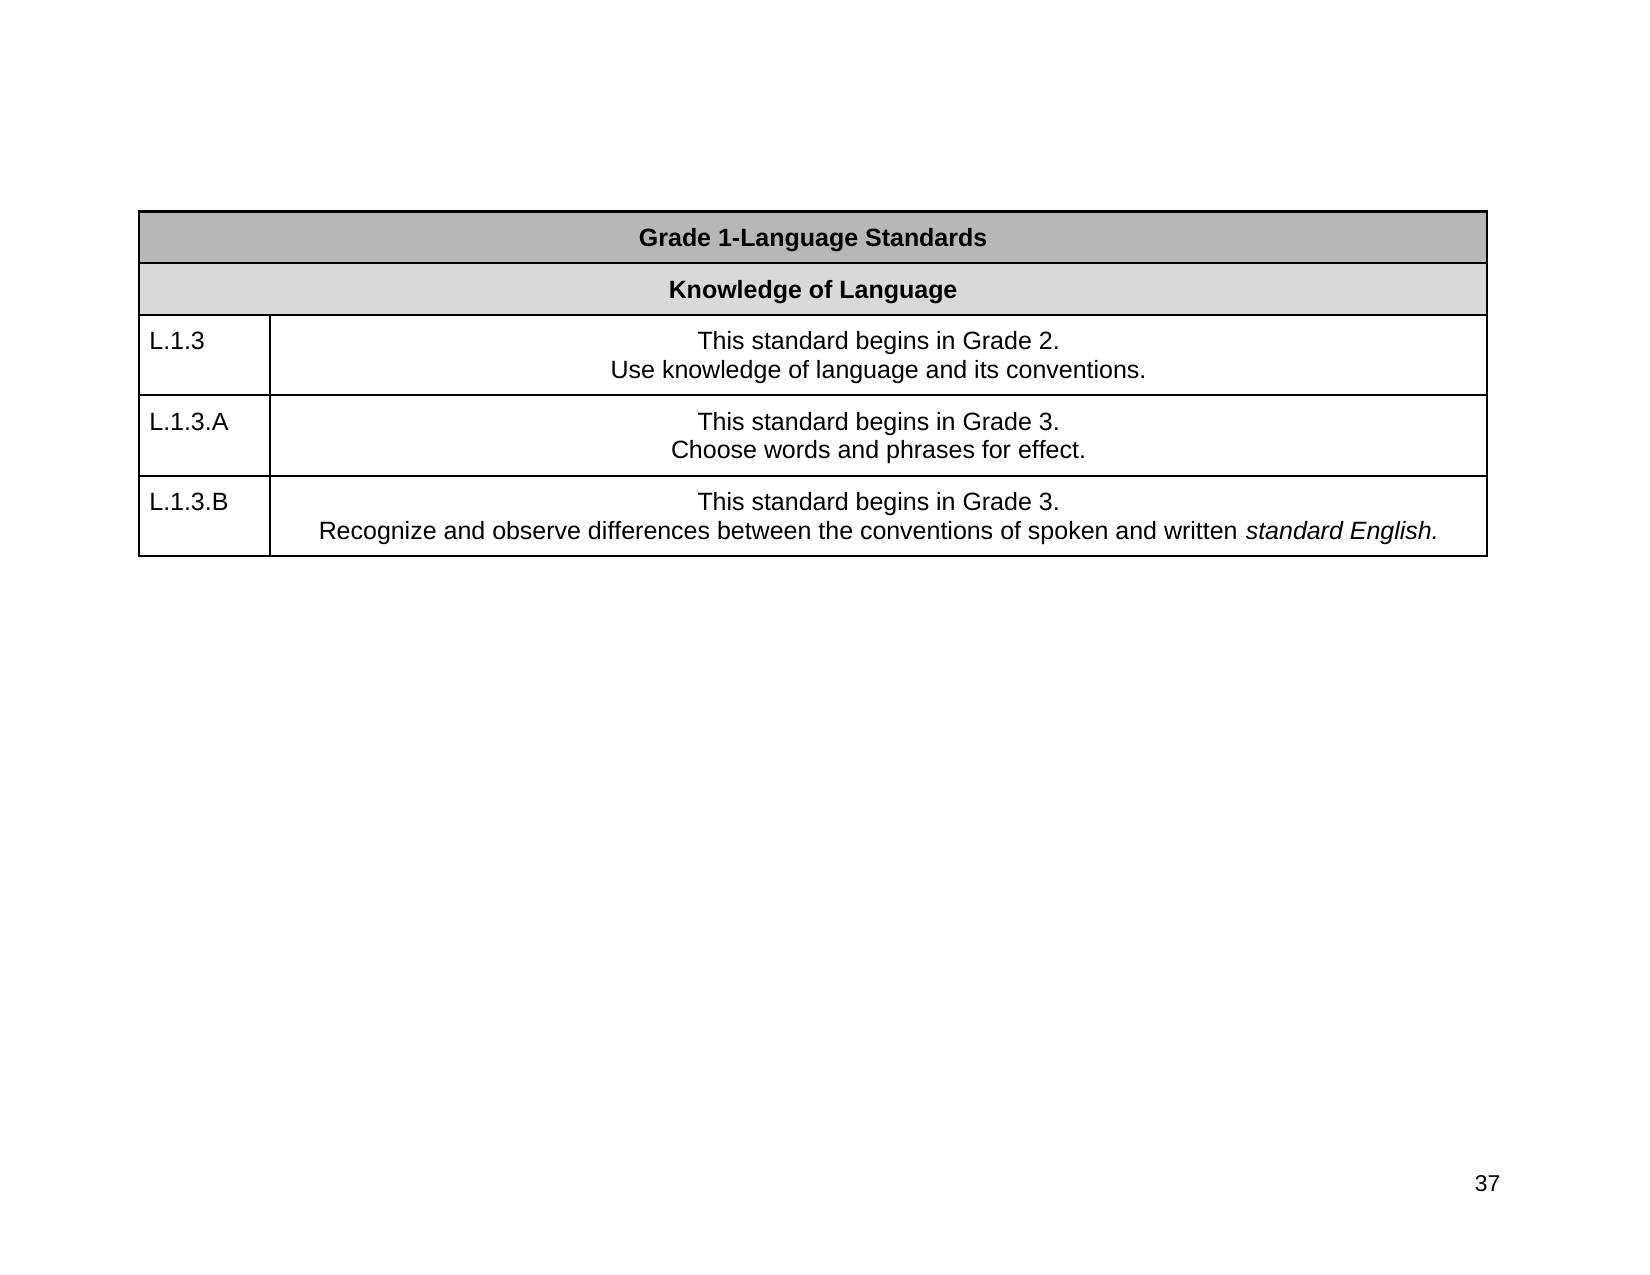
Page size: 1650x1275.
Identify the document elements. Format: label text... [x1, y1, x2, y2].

table_cell L.1.3.A [140, 396, 269, 474]
table_cell Knowledge of Language [140, 264, 1486, 314]
table_cell L.1.3.B [140, 477, 269, 555]
table_cell L.1.3 [140, 316, 269, 394]
table_cell This standard begins in Grade 2. Use knowledge of language and its conventions. [271, 316, 1486, 394]
table_header Grade 1-Language Standards [140, 213, 1486, 262]
table_cell This standard begins in Grade 3. Choose words and phrases for effect. [271, 396, 1486, 474]
table_cell This standard begins in Grade 3. Recognize and observe differences between the conventions of spoken and written standard English. [271, 477, 1486, 555]
